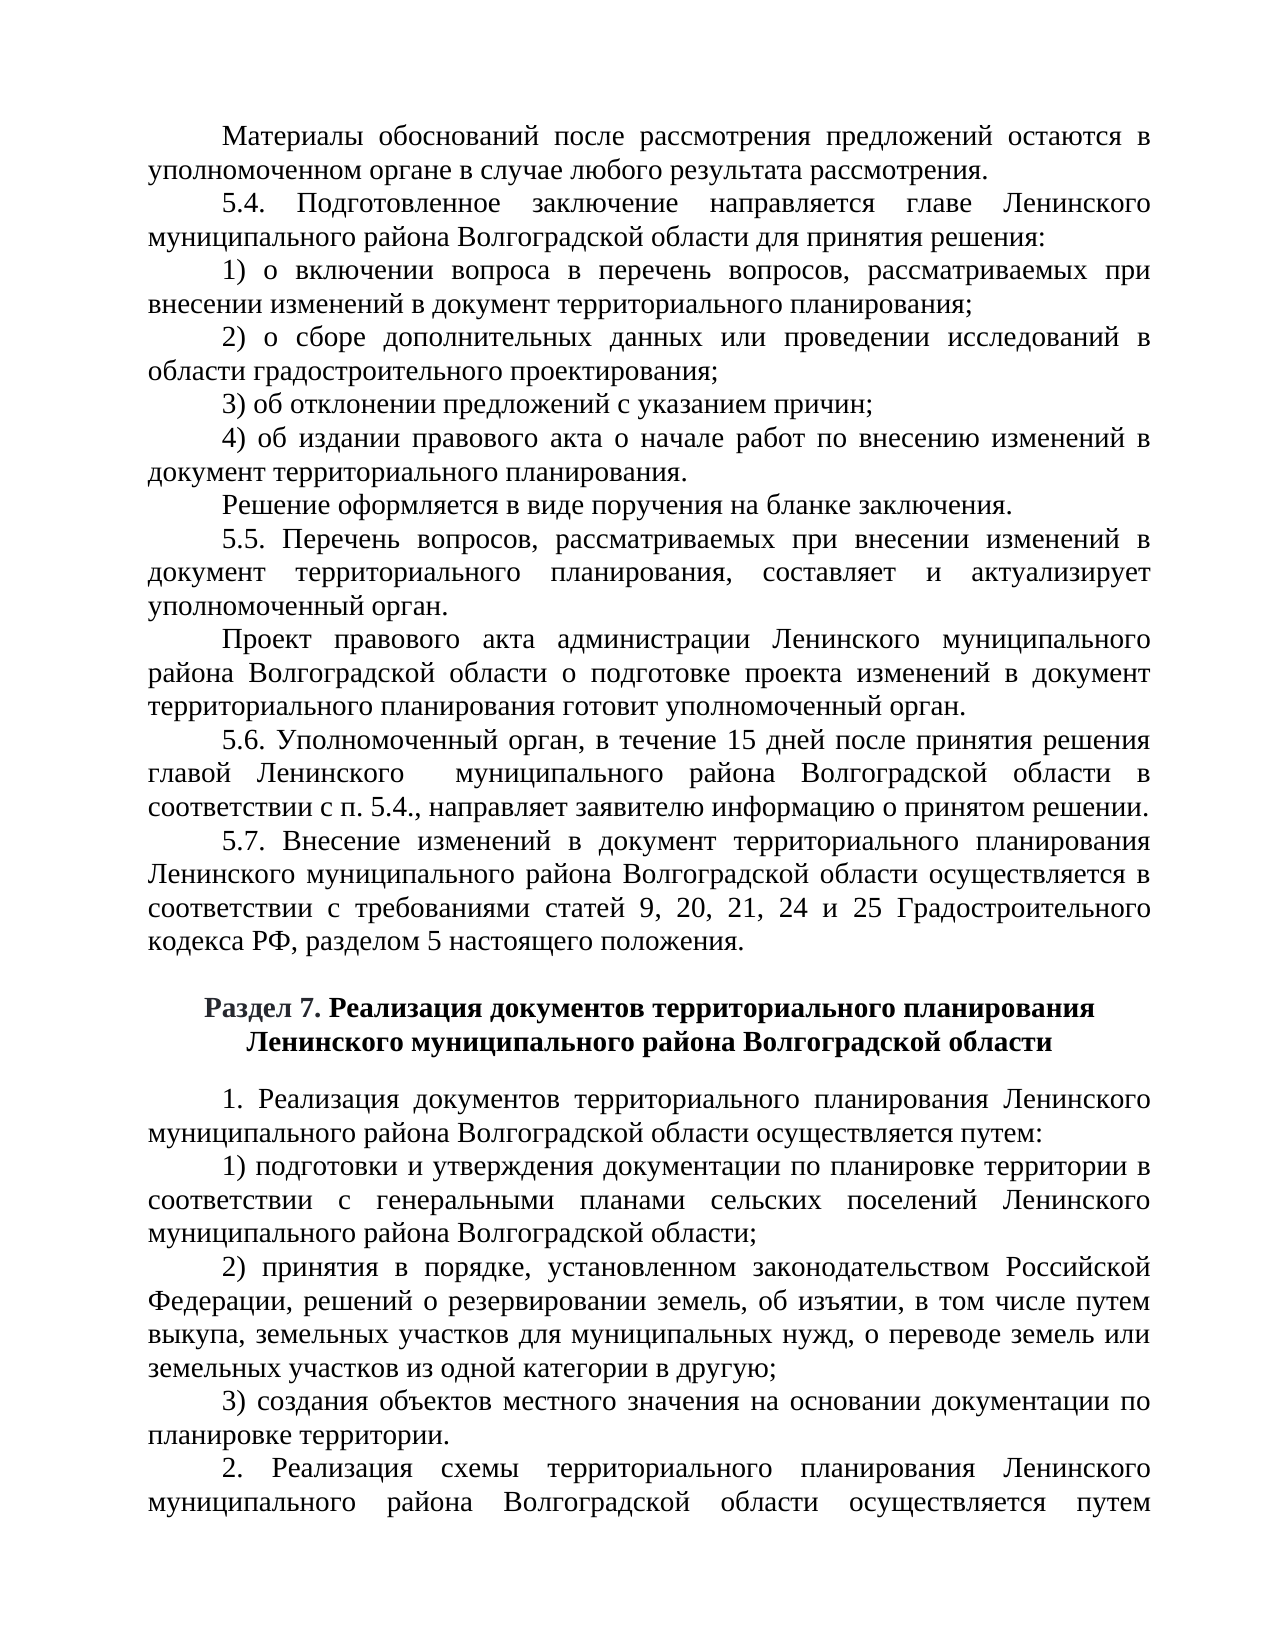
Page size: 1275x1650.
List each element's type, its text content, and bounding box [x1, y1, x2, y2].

text 4) об издании правового акта о начале работ по внесению изменений в документ территориального планирования. [148, 420, 1152, 487]
text 5.7. Внесение изменений в документ территориального планирования Ленинского муниципального района Волгоградской области осуществляется в соответствии с требованиями статей 9, 20, 21, 24 и 25 Градостроительного кодекса РФ, разделом 5 настоящего положения. [148, 823, 1152, 957]
text 1. Реализация документов территориального планирования Ленинского муниципального района Волгоградской области осуществляется путем: [148, 1081, 1152, 1148]
text 5.4. Подготовленное заключение направляется главе Ленинского муниципального района Волгоградской области для принятия решения: [148, 185, 1152, 252]
text 1) подготовки и утверждения документации по планировке территории в соответствии с генеральными планами сельских поселений Ленинского муниципального района Волгоградской области; [148, 1148, 1152, 1249]
text 5.6. Уполномоченный орган, в течение 15 дней после принятия решения главой Ленинского муниципального района Волгоградской области в соответствии с п. 5.4., направляет заявителю информацию о принятом решении. [148, 722, 1152, 823]
text 1) о включении вопроса в перечень вопросов, рассматриваемых при внесении изменений в документ территориального планирования; [148, 252, 1152, 319]
text 3) создания объектов местного значения на основании документации по планировке территории. [148, 1383, 1152, 1450]
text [148, 1450, 1152, 1517]
text 2) о сборе дополнительных данных или проведении исследований в области градостроительного проектирования; [148, 319, 1152, 387]
text Ленинского муниципального района Волгоградской области [148, 1024, 1152, 1057]
text Проект правового акта администрации Ленинского муниципального района Волгоградской области о подготовке проекта изменений в документ территориального планирования готовит уполномоченный орган. [148, 621, 1152, 722]
text 2) принятия в порядке, установленном законодательством Российской Федерации, решений о резервировании земель, об изъятии, в том числе путем выкупа, земельных участков для муниципальных нужд, о переводе земель или земельных участков из одной категории в другую; [148, 1249, 1152, 1383]
text Материалы обоснований после рассмотрения предложений остаются в уполномоченном органе в случае любого результата рассмотрения. [148, 118, 1152, 185]
text 3) об отклонении предложений с указанием причин; [148, 387, 1152, 420]
text Раздел 7. Реализация документов территориального планирования [148, 990, 1152, 1024]
text 5.5. Перечень вопросов, рассматриваемых при внесении изменений в документ территориального планирования, составляет и актуализирует уполномоченный орган. [148, 521, 1152, 621]
text Решение оформляется в виде поручения на бланке заключения. [148, 487, 1152, 521]
